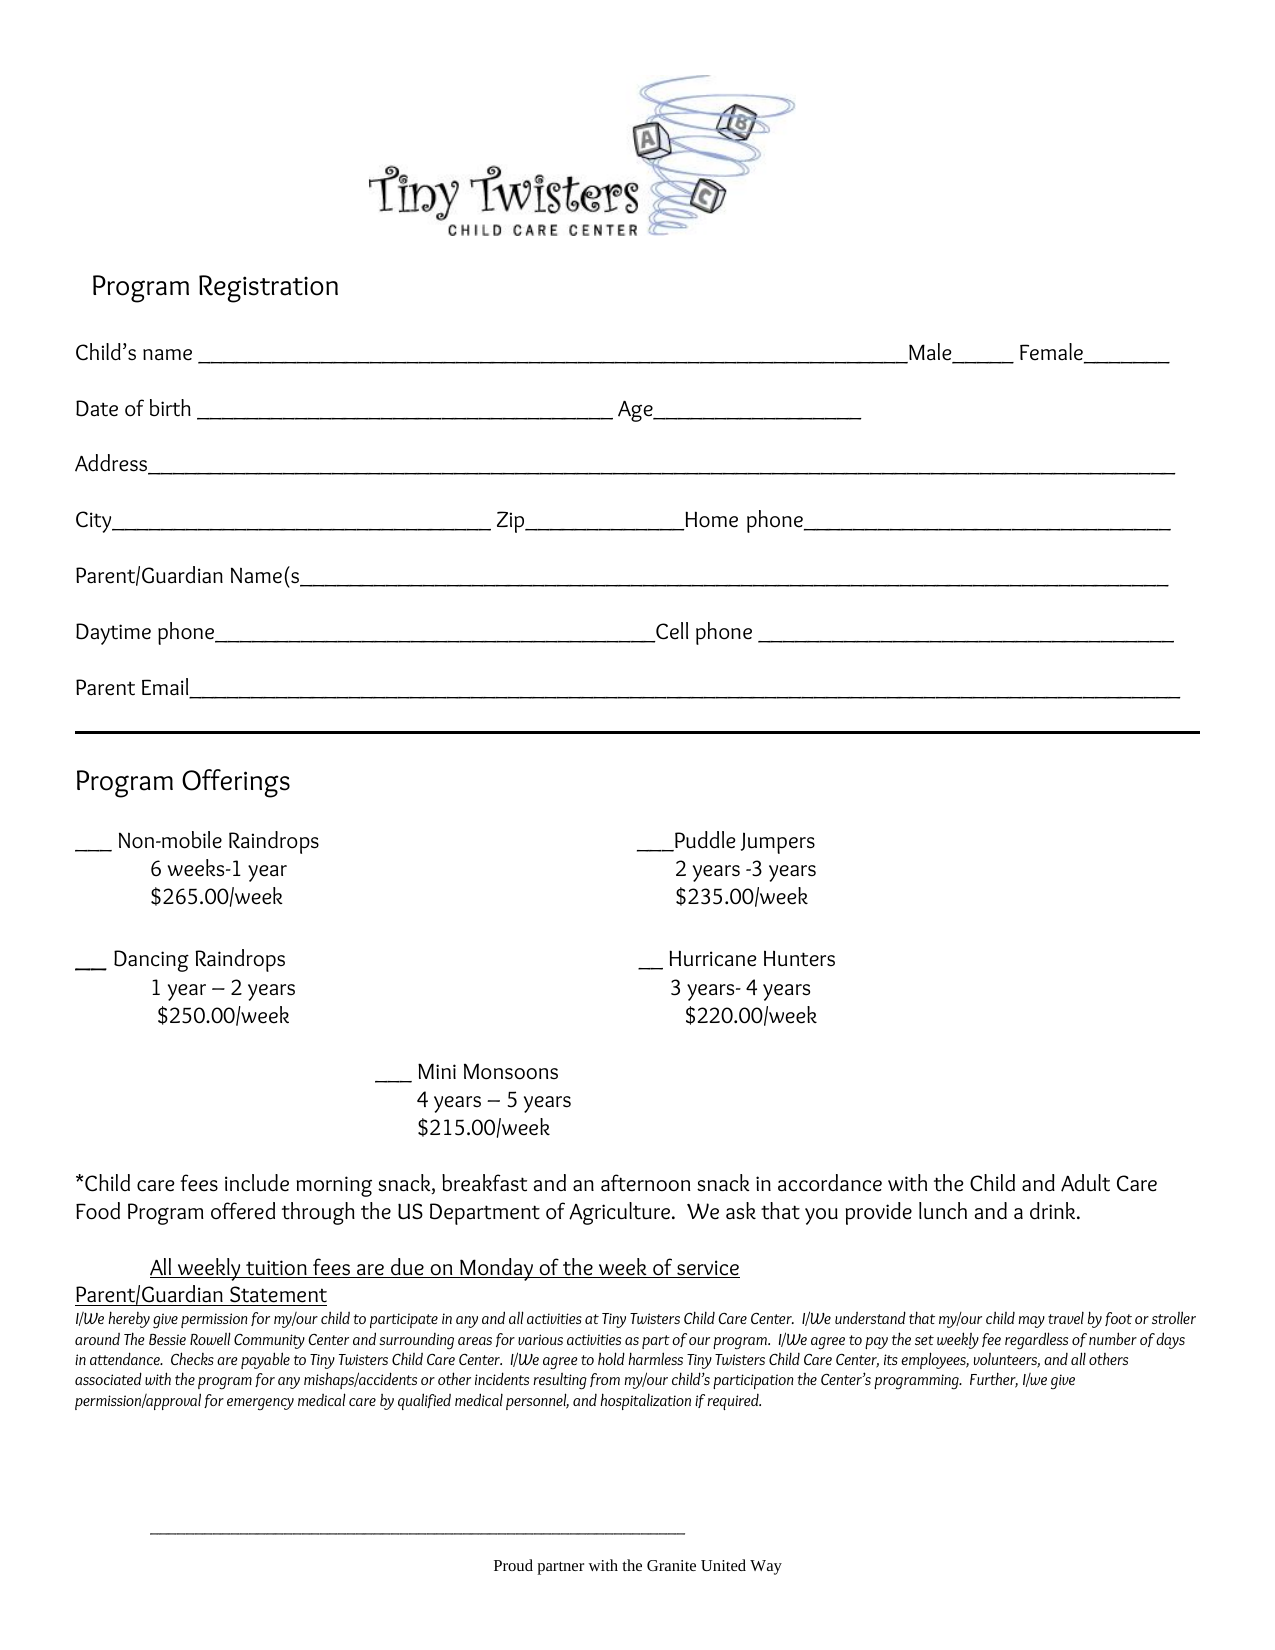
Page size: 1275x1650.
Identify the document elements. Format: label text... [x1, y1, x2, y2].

text ___ Non-mobile Raindrops ___Puddle Jumpers [75, 797, 1200, 854]
text All weekly tuition fees are due on Monday of the week of service [150, 1253, 1200, 1281]
text 4 years – 5 years [75, 1085, 1200, 1113]
text *Child care fees include morning snack, breakfast and an afternoon snack in accordance with the Child and Adult Care Food Program offered through the US Department of Agriculture. We ask that you provide lunch and a drink. [75, 1169, 1200, 1225]
text $265.00/week $235.00/week [75, 882, 1200, 910]
text Parent Email_________________________________________________________________________________ [75, 673, 1200, 701]
text Program Registration [75, 267, 1200, 302]
text $215.00/week [75, 1113, 1200, 1141]
text Program Offerings [75, 762, 1200, 797]
text $250.00/week $220.00/week [75, 1001, 1200, 1029]
text Child’s name __________________________________________________________Male_____ Female_______ [75, 338, 1200, 366]
text 1 year – 2 years 3 years- 4 years [75, 973, 1200, 1001]
text I/We hereby give permission for my/our child to participate in any and all activities at Tiny Twisters Child Care Center. I/We understand that my/our child may travel by foot or stroller around The Bessie Rowell Community Center and surrounding areas for various activities as part of our program. I/We agree to pay the set weekly fee regardless of number of days in attendance. Checks are payable to Tiny Twisters Child Care Center. I/We agree to hold harmless Tiny Twisters Child Care Center, its employees, volunteers, and all others associated with the program for any mishaps/accidents or other incidents resulting from my/our child’s participation the Center’s programming. Further, I/we give permission/approval for emergency medical care by qualified medical personnel, and hospitalization if required. [75, 1308, 1200, 1410]
text Parent/Guardian Statement [75, 1281, 1200, 1308]
text Address____________________________________________________________________________________ [75, 449, 1200, 477]
text Parent/Guardian Name(s_______________________________________________________________________ [75, 561, 1200, 589]
text ___ Mini Monsoons [75, 1057, 1200, 1085]
text ____________________________________________________________ [75, 1468, 1200, 1537]
text 6 weeks-1 year 2 years -3 years [75, 854, 1200, 882]
text Date of birth __________________________________ Age_________________ [75, 394, 1200, 422]
text Daytime phone____________________________________Cell phone __________________________________ [75, 617, 1200, 645]
picture [368, 75, 796, 236]
text City_______________________________ Zip_____________Home phone______________________________ [75, 505, 1200, 533]
text __ Dancing Raindrops __ Hurricane Hunters [75, 938, 1200, 973]
